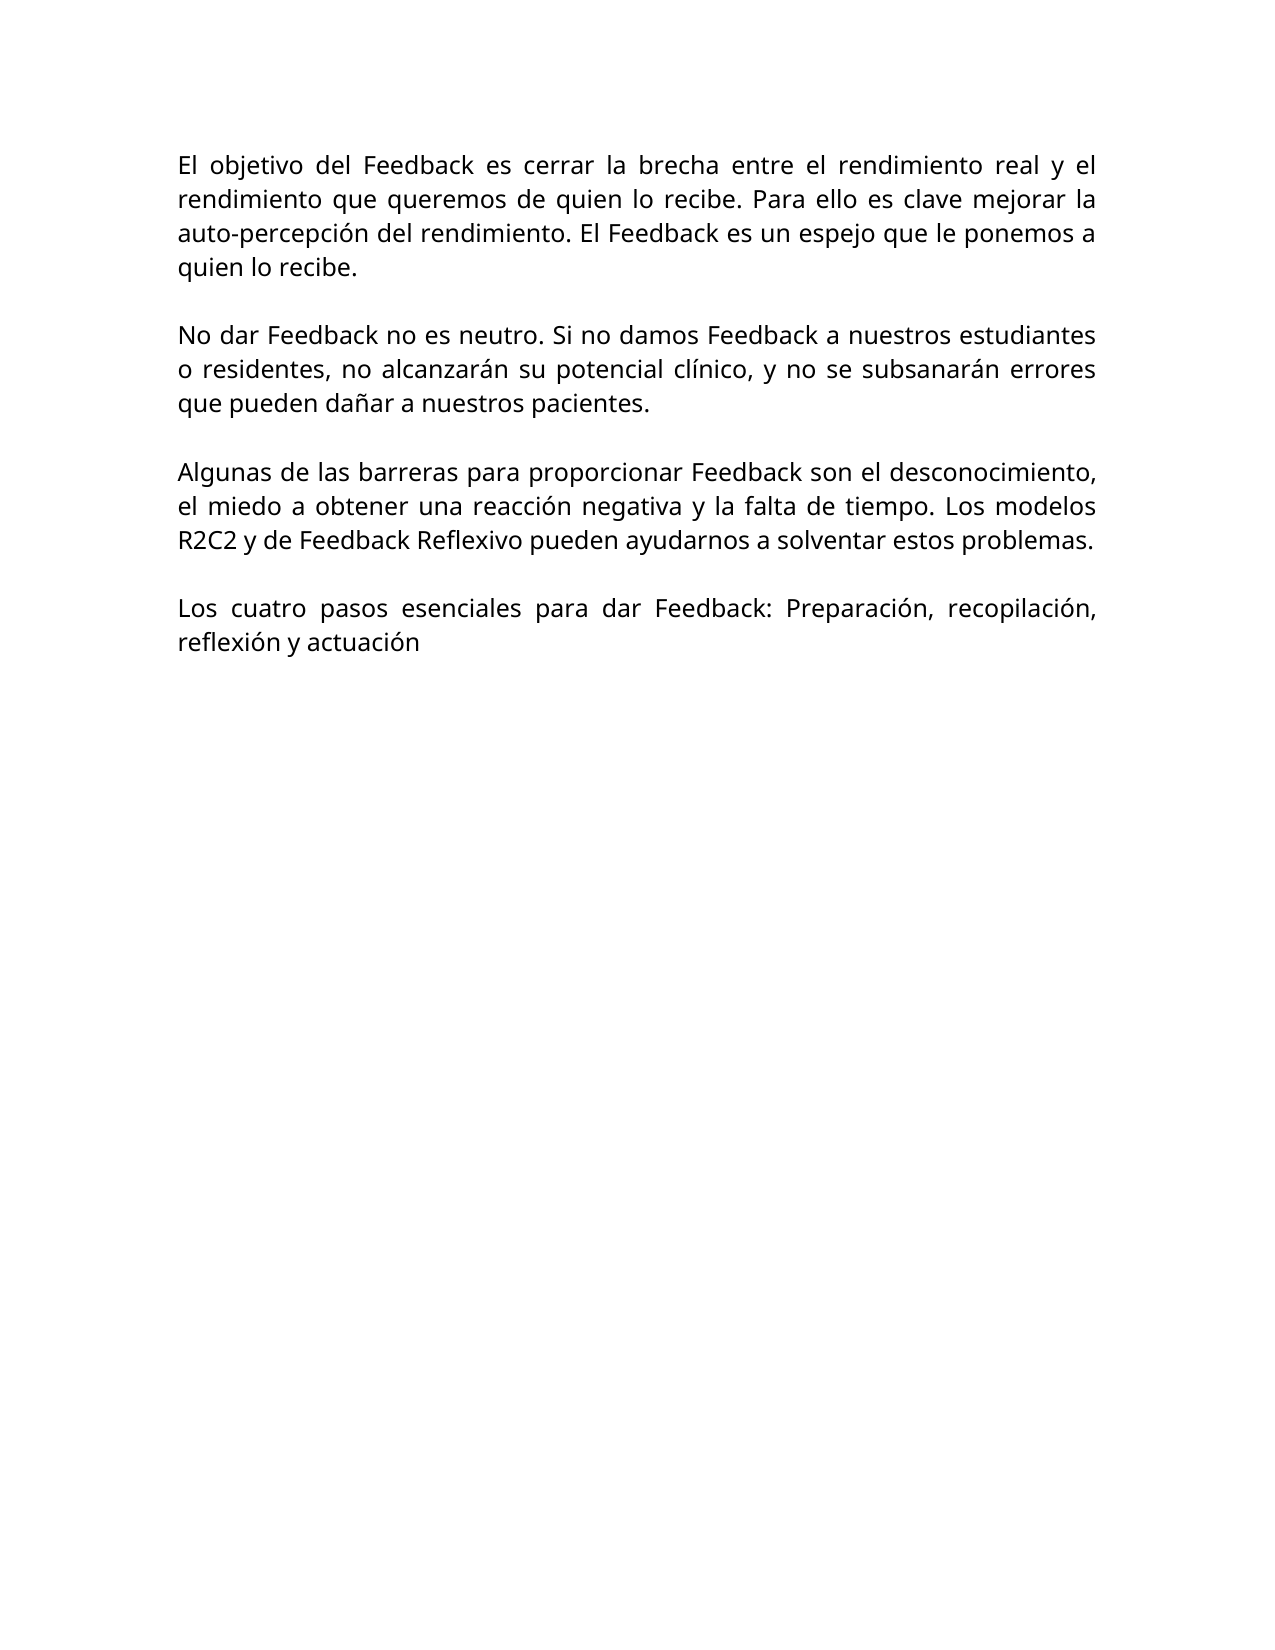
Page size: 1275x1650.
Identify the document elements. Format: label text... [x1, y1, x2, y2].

text No dar Feedback no es neutro. Si no damos Feedback a nuestros estudiantes o residentes, no alcanzarán su potencial clínico, y no se subsanarán errores que pueden dañar a nuestros pacientes. [177, 318, 1098, 420]
text Algunas de las barreras para proporcionar Feedback son el desconocimiento, el miedo a obtener una reacción negativa y la falta de tiempo. Los modelos R2C2 y de Feedback Reflexivo pueden ayudarnos a solventar estos problemas. [177, 454, 1098, 556]
text Los cuatro pasos esenciales para dar Feedback: Preparación, recopilación, reflexión y actuación [177, 590, 1098, 658]
text El objetivo del Feedback es cerrar la brecha entre el rendimiento real y el rendimiento que queremos de quien lo recibe. Para ello es clave mejorar la auto-percepción del rendimiento. El Feedback es un espejo que le ponemos a quien lo recibe. [177, 148, 1098, 284]
